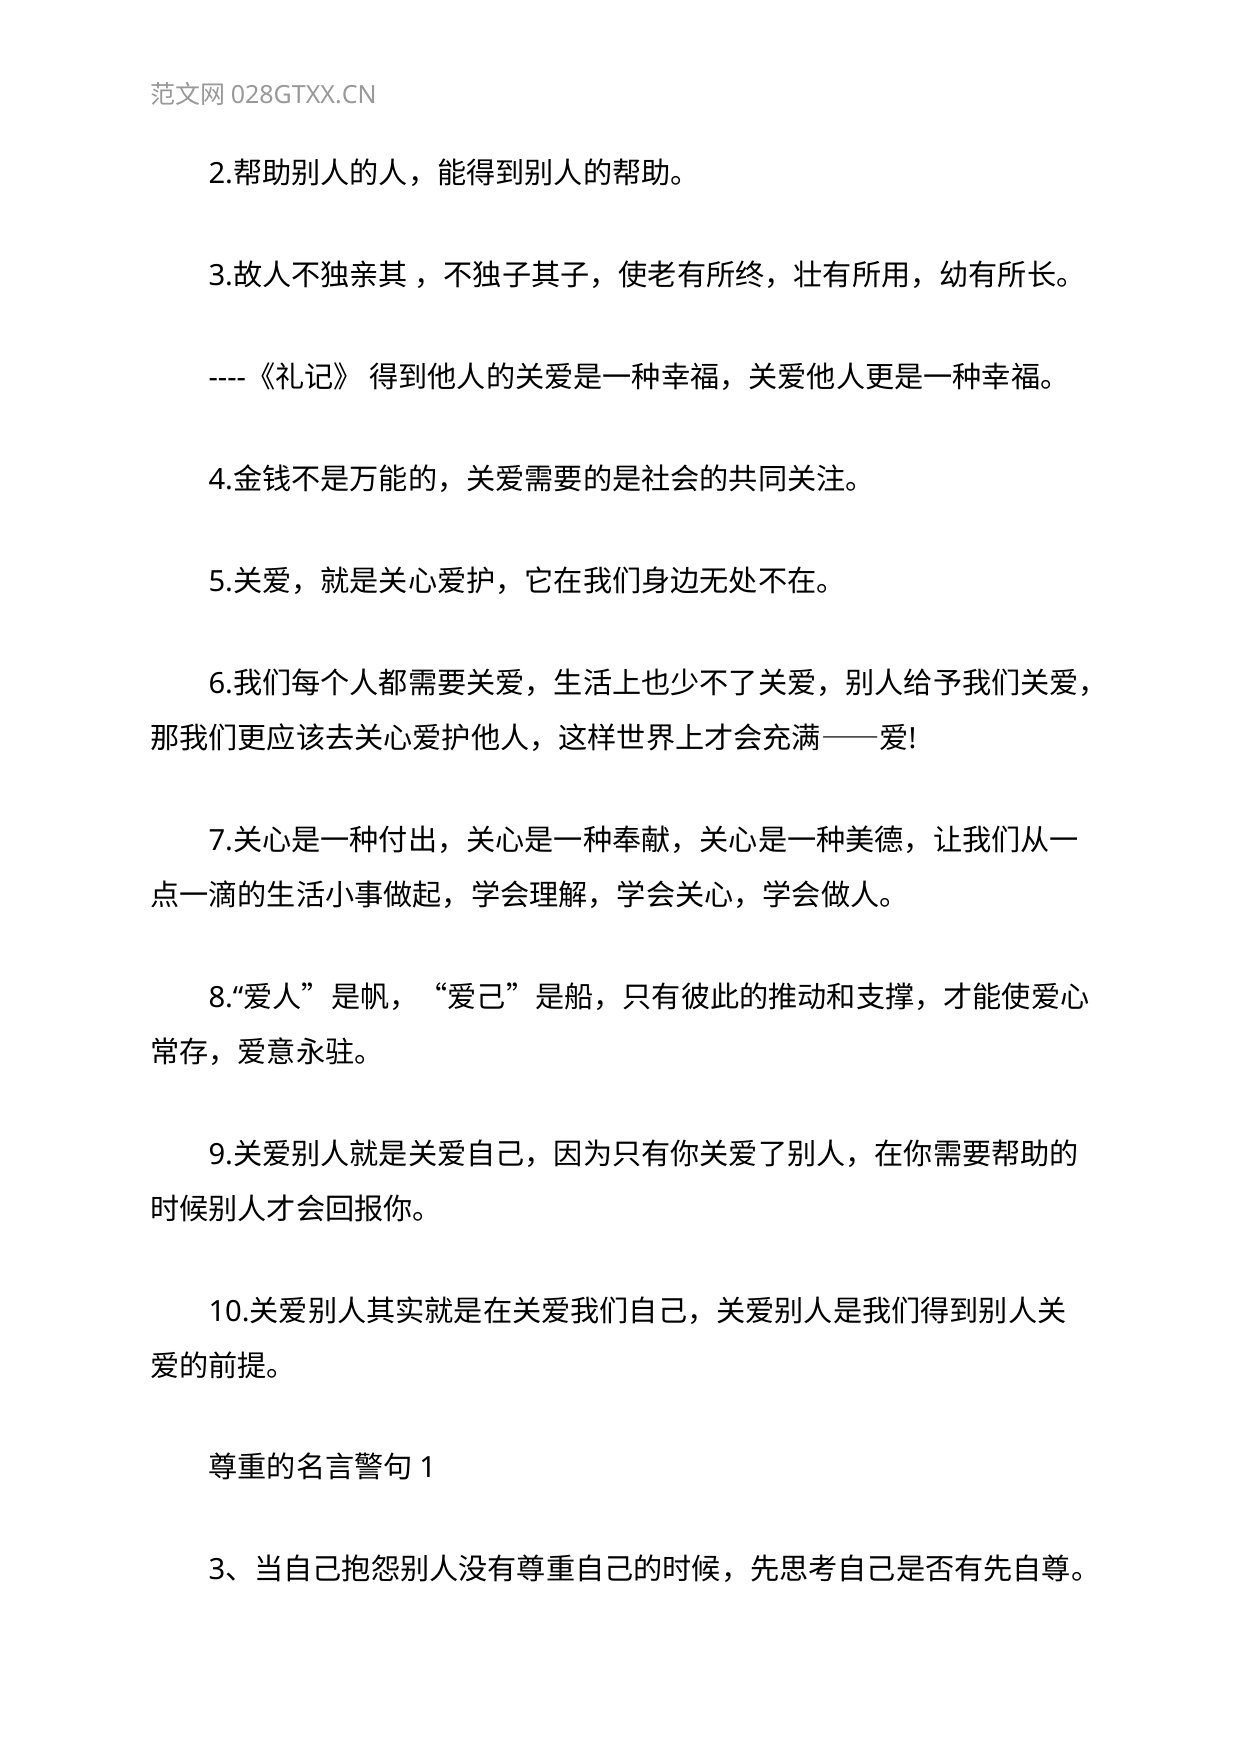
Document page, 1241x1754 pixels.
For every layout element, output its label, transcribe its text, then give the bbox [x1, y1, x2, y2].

text ----《礼记》 得到他人的关爱是一种幸福，关爱他人更是一种幸福。 [150, 354, 1090, 396]
text 2.帮助别人的人，能得到别人的帮助。 [150, 150, 1090, 192]
text 3、当自己抱怨别人没有尊重自己的时候，先思考自己是否有先自尊。 [150, 1546, 1090, 1588]
text 10.关爱别人其实就是在关爱我们自己，关爱别人是我们得到别人关爱的前提。 [150, 1287, 1090, 1384]
text 8.“爱人”是帆，“爱己”是船，只有彼此的推动和支撑，才能使爱心常存，爱意永驻。 [150, 974, 1090, 1071]
text 7.关心是一种付出，关心是一种奉献，关心是一种美德，让我们从一点一滴的生活小事做起，学会理解，学会关心，学会做人。 [150, 817, 1090, 914]
text 5.关爱，就是关心爱护，它在我们身边无处不在。 [150, 558, 1090, 600]
text 尊重的名言警句 1 [150, 1444, 1090, 1486]
text 6.我们每个人都需要关爱，生活上也少不了关爱，别人给予我们关爱，那我们更应该去关心爱护他人，这样世界上才会充满——爱! [150, 660, 1090, 757]
text 9.关爱别人就是关爱自己，因为只有你关爱了别人，在你需要帮助的时候别人才会回报你。 [150, 1130, 1090, 1228]
text 4.金钱不是万能的，关爱需要的是社会的共同关注。 [150, 456, 1090, 498]
text 3.故人不独亲其 ，不独子其子，使老有所终，壮有所用，幼有所长。 [150, 252, 1090, 294]
